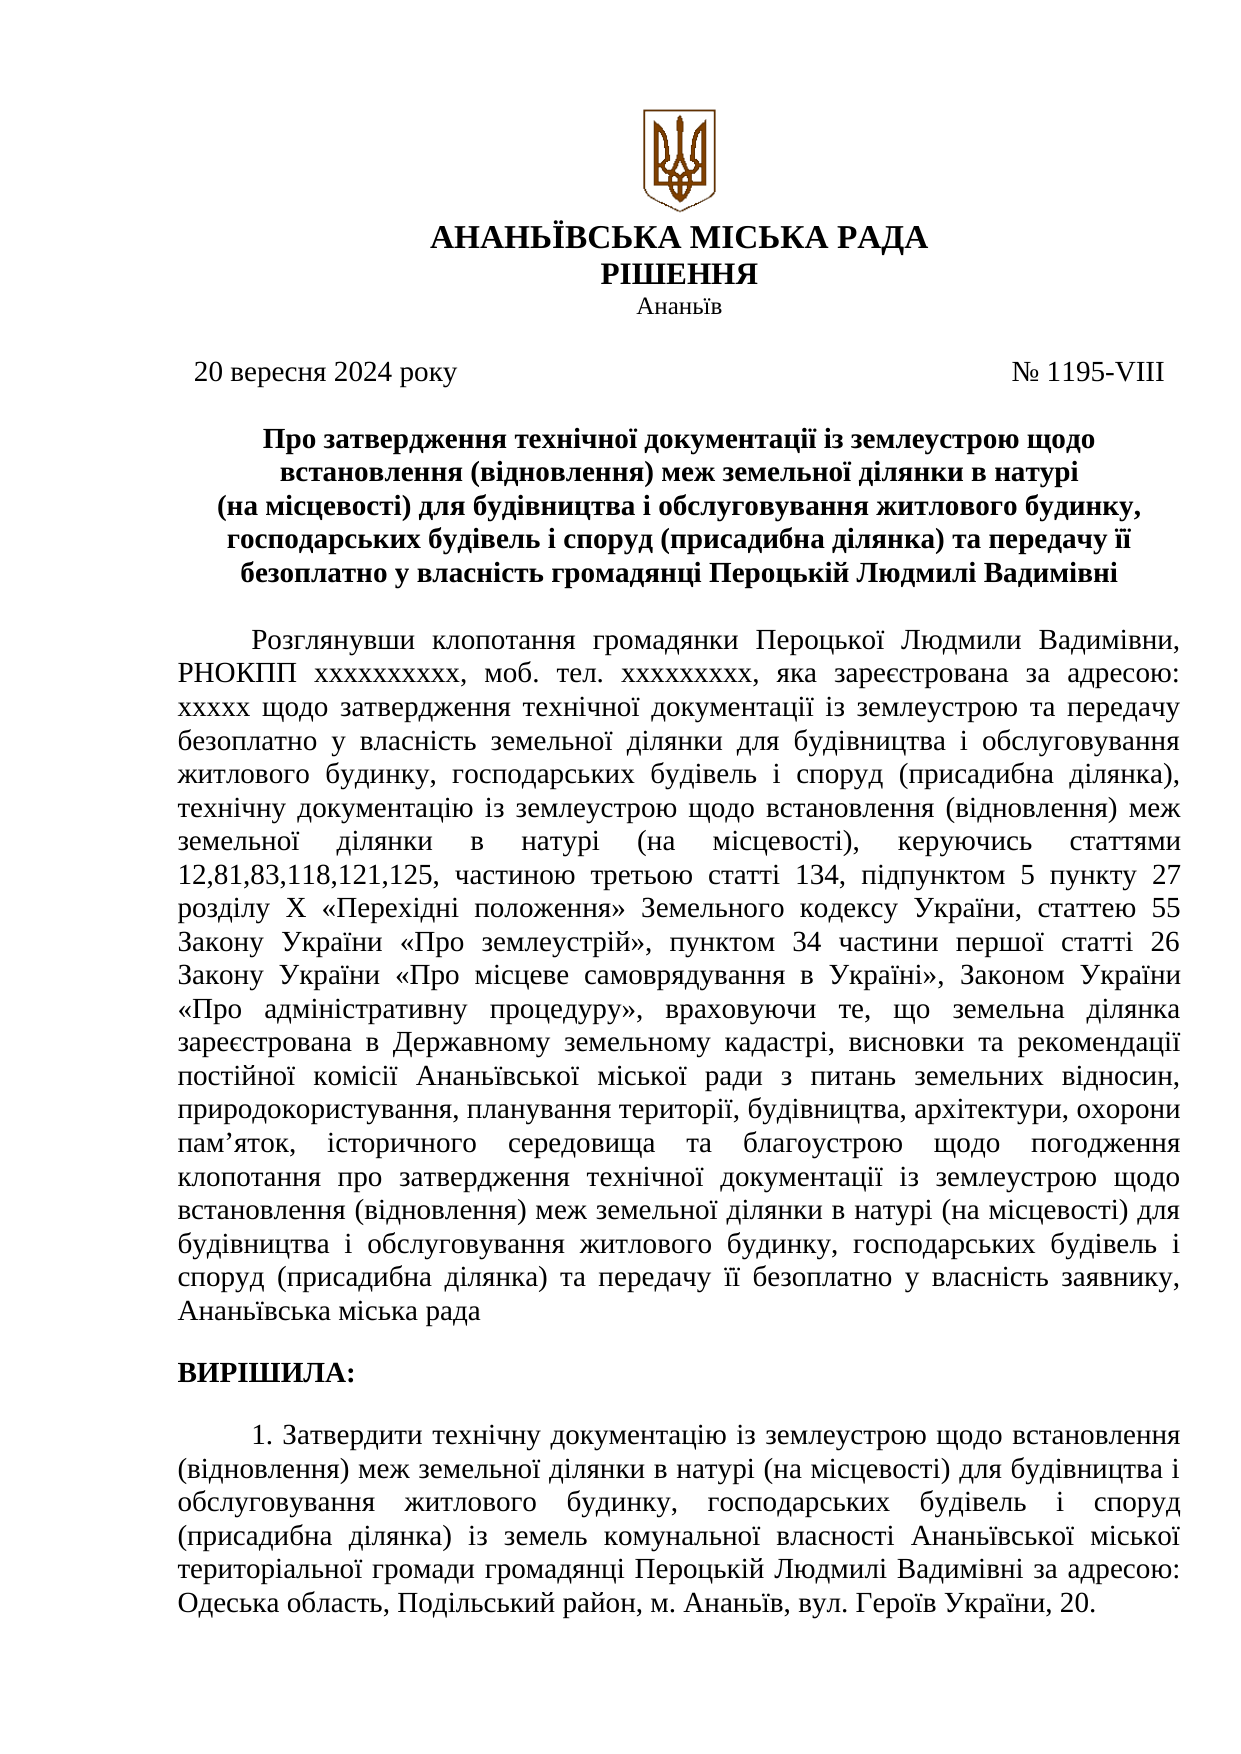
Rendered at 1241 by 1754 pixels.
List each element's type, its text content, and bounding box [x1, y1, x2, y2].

text ВИРІШИЛА: [177, 1355, 1181, 1389]
text АНАНЬЇВСЬКА МІСЬКА РАДА [177, 217, 1181, 256]
text 1. Затвердити технічну документацію із землеустрою щодо встановлення (відновлення) меж земельної ділянки в натурі (на місцевості) для будівництва і обслуговування житлового будинку, господарських будівель і споруд (присадибна ділянка) із земель комунальної власності Ананьївської міської територіальної громади громадянці Пероцькій Людмилі Вадимівні за адресою: Одеська область, Подільський район, м. Ананьїв, вул. Героїв України, 20. [177, 1417, 1181, 1619]
text Про затвердження технічної документації із землеустрою щодо встановлення (відновлення) меж земельної ділянки в натурі (на місцевості) для будівництва і обслуговування житлового будинку, господарських будівель і споруд (присадибна ділянка) та передачу її безоплатно у власність громадянці Пероцькій Людмилі Вадимівні [177, 421, 1181, 588]
text 20 вересня 2024 року № 1195-VІІІ [177, 354, 1181, 387]
text РІШЕННЯ [177, 256, 1181, 291]
picture [636, 103, 723, 218]
text Розглянувши клопотання громадянки Пероцької Людмили Вадимівни, РНОКПП хххххххххх, моб. тел. ххххххххх, яка зареєстрована за адресою: ххххх щодо затвердження технічної документації із землеустрою та передачу безоплатно у власність земельної ділянки для будівництва і обслуговування житлового будинку, господарських будівель і споруд (присадибна ділянка), технічну документацію із землеустрою щодо встановлення (відновлення) меж земельної ділянки в натурі (на місцевості), керуючись статтями 12,81,83,118,121,125, частиною третьою статті 134, підпунктом 5 пункту 27 розділу Х «Перехідні положення» Земельного кодексу України, статтею 55 Закону України «Про землеустрій», пунктом 34 частини першої статті 26 Закону України «Про місцеве самоврядування в Україні», Законом України «Про адміністративну процедуру», враховуючи те, що земельна ділянка зареєстрована в Державному земельному кадастрі, висновки та рекомендації постійної комісії Ананьївської міської ради з питань земельних відносин, природокористування, планування території, будівництва, архітектури, охорони пам’яток, історичного середовища та благоустрою щодо погодження клопотання про затвердження технічної документації із землеустрою щодо встановлення (відновлення) меж земельної ділянки в натурі (на місцевості) для будівництва і обслуговування житлового будинку, господарських будівель і споруд (присадибна ділянка) та передачу її безоплатно у власність заявнику, Ананьївська міська рада [177, 622, 1181, 1326]
text Ананьїв [177, 291, 1181, 320]
